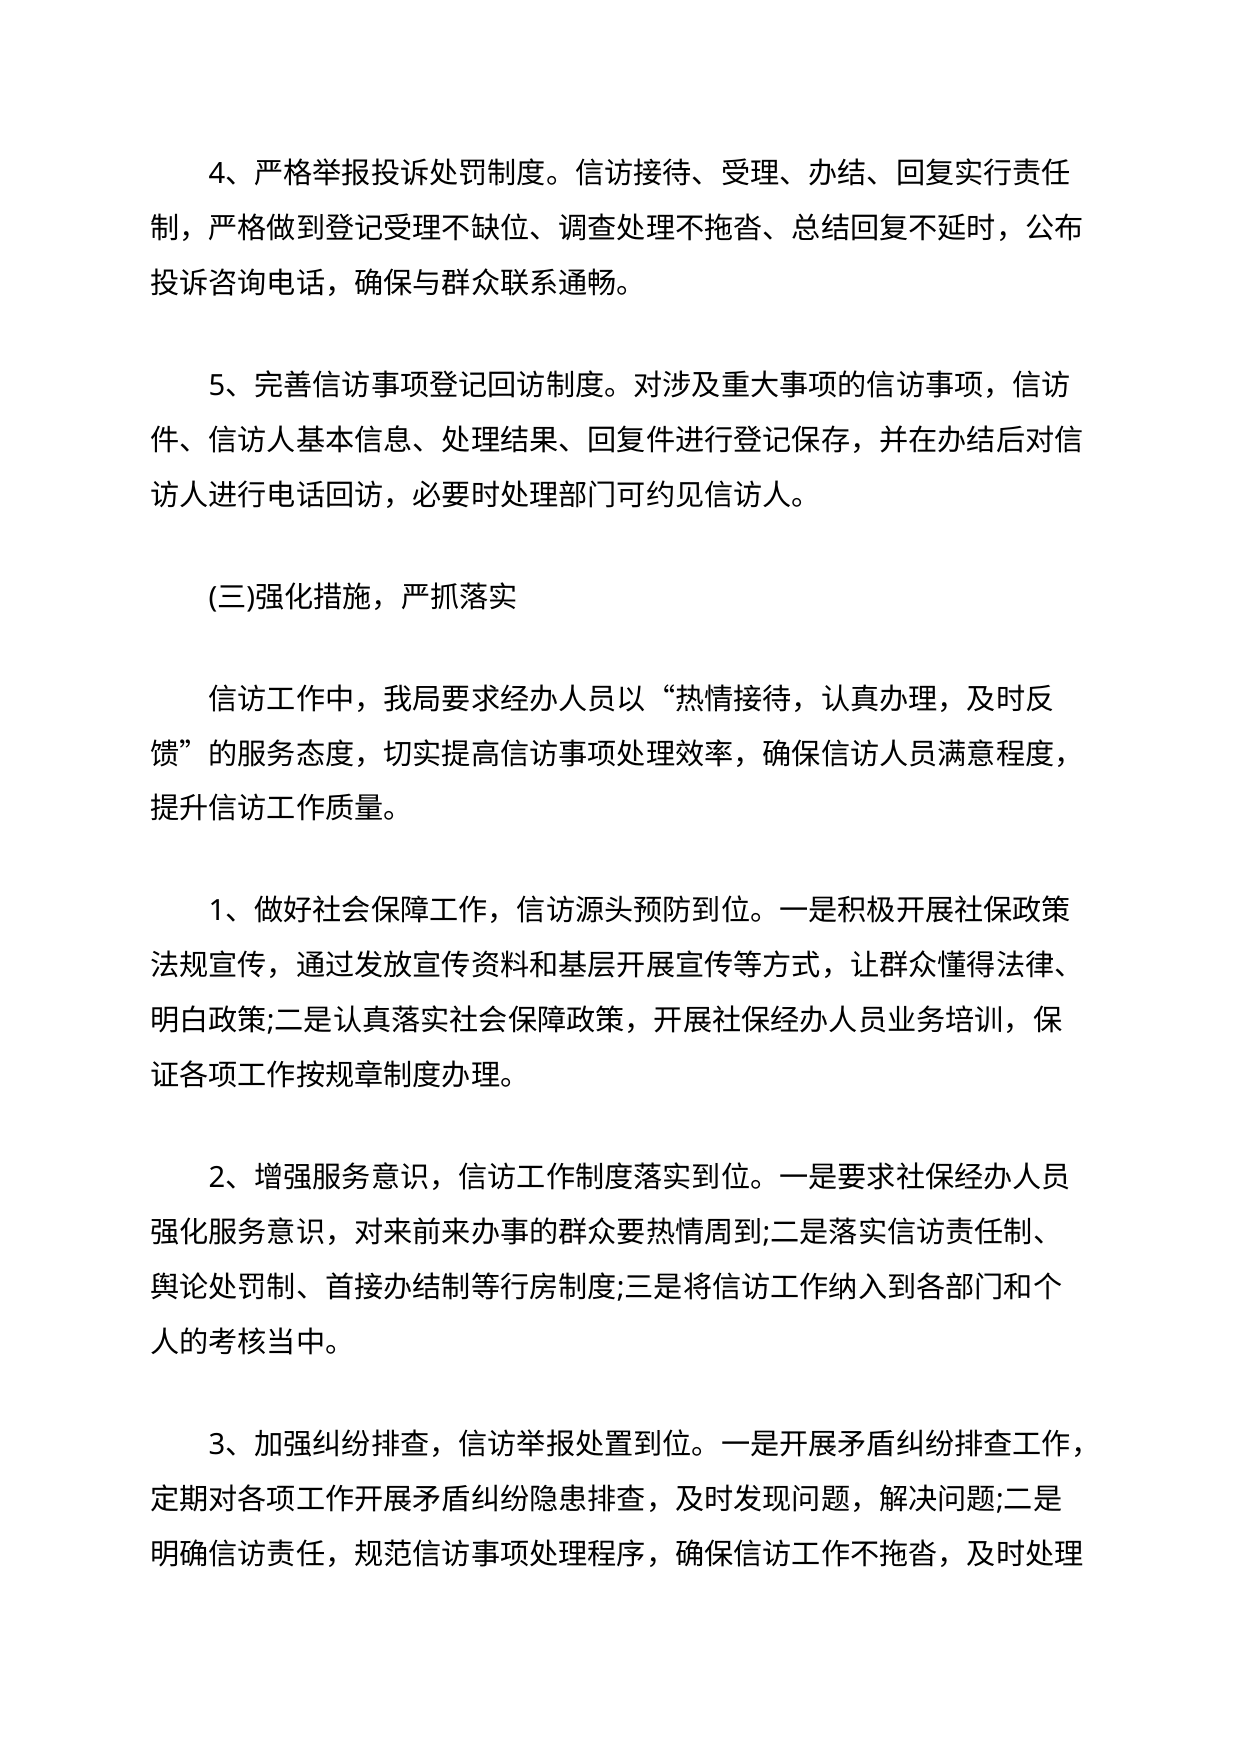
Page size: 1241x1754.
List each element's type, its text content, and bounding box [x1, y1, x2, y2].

text 2、增强服务意识，信访工作制度落实到位。一是要求社保经办人员强化服务意识，对来前来办事的群众要热情周到;二是落实信访责任制、舆论处罚制、首接办结制等行房制度;三是将信访工作纳入到各部门和个人的考核当中。 [150, 1153, 1090, 1361]
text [150, 1420, 1090, 1573]
text 5、完善信访事项登记回访制度。对涉及重大事项的信访事项，信访件、信访人基本信息、处理结果、回复件进行登记保存，并在办结后对信访人进行电话回访，必要时处理部门可约见信访人。 [150, 362, 1090, 514]
text 信访工作中，我局要求经办人员以“热情接待，认真办理，及时反馈”的服务态度，切实提高信访事项处理效率，确保信访人员满意程度，提升信访工作质量。 [150, 675, 1090, 827]
text 1、做好社会保障工作，信访源头预防到位。一是积极开展社保政策法规宣传，通过发放宣传资料和基层开展宣传等方式，让群众懂得法律、明白政策;二是认真落实社会保障政策，开展社保经办人员业务培训，保证各项工作按规章制度办理。 [150, 887, 1090, 1094]
text 4、严格举报投诉处罚制度。信访接待、受理、办结、回复实行责任制，严格做到登记受理不缺位、调查处理不拖沓、总结回复不延时，公布投诉咨询电话，确保与群众联系通畅。 [150, 150, 1090, 302]
text (三)强化措施，严抓落实 [150, 573, 1090, 616]
